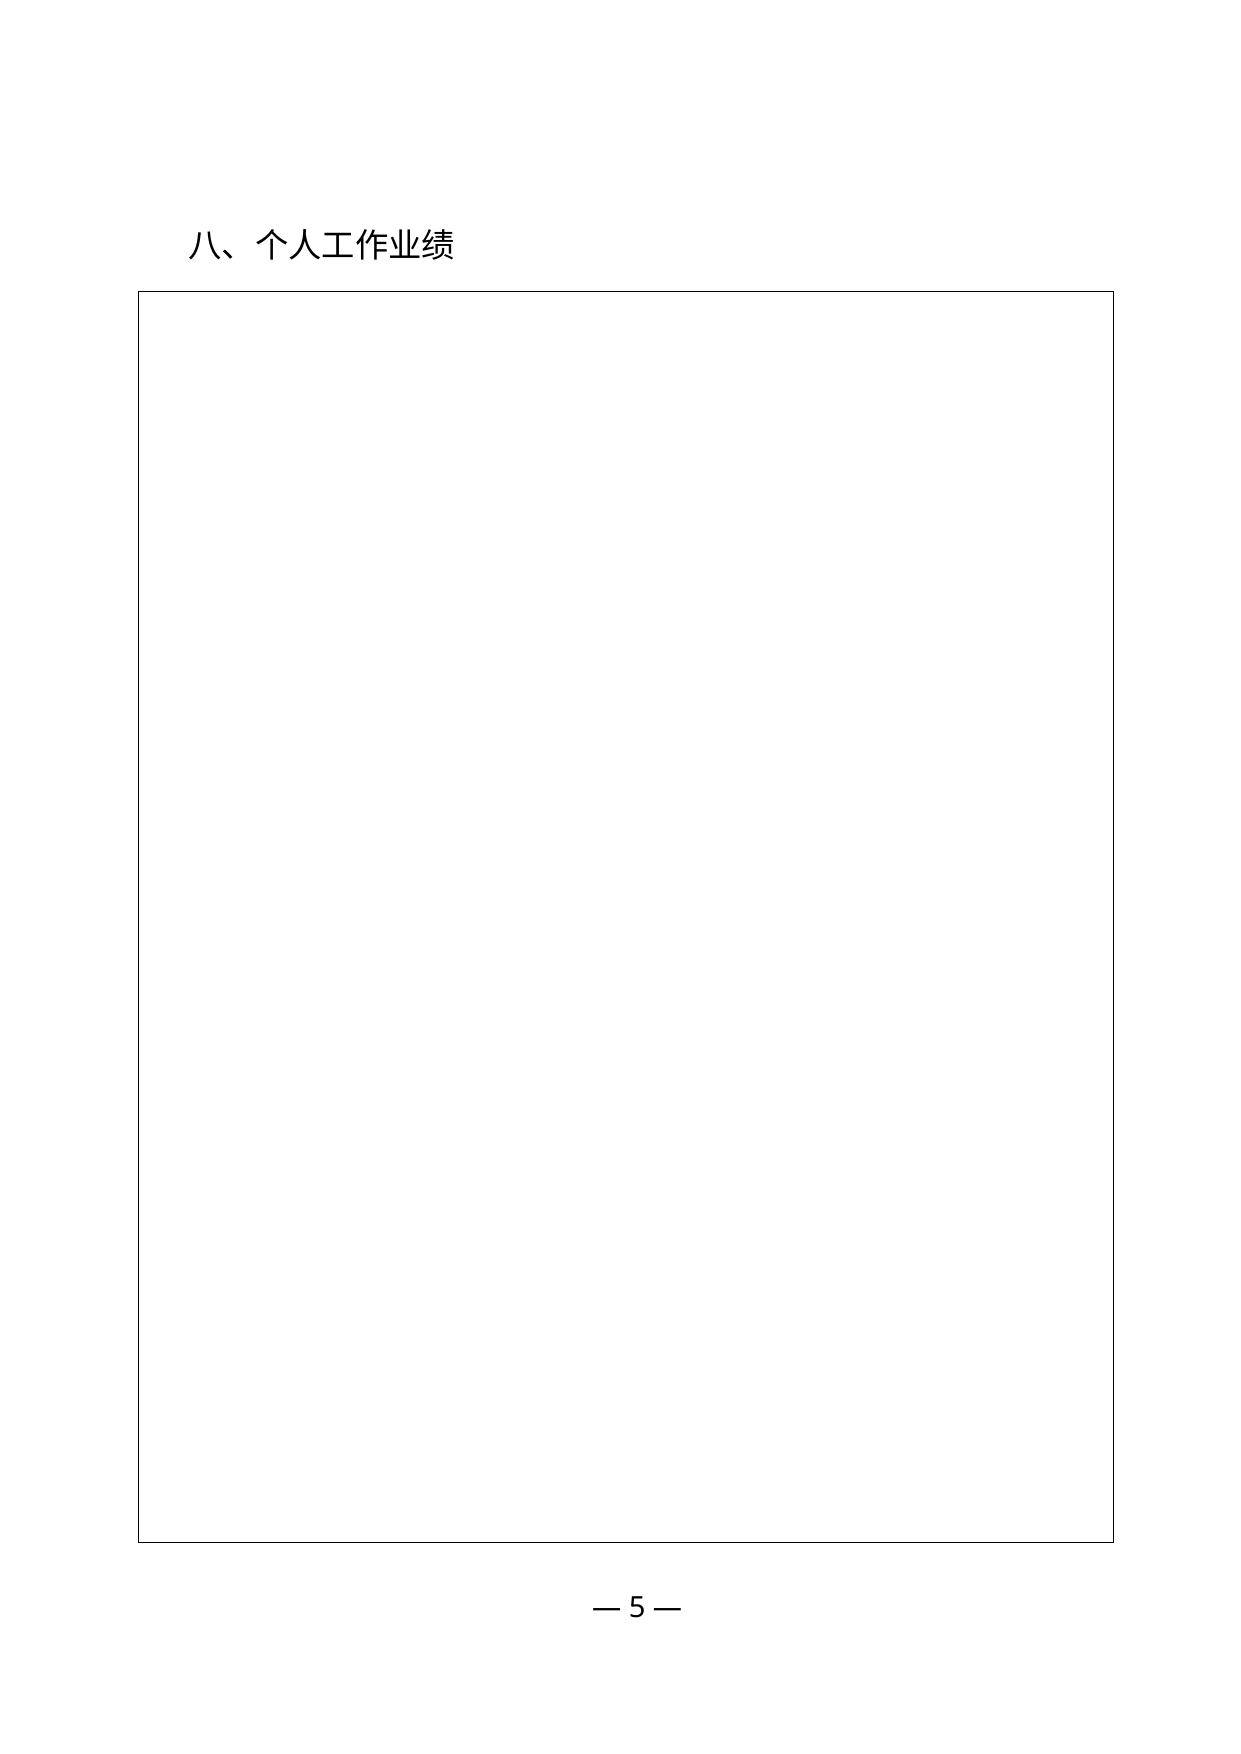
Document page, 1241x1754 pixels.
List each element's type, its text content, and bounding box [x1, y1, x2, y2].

table_header [139, 292, 1113, 1542]
text 八、个人工作业绩 [122, 218, 1087, 267]
